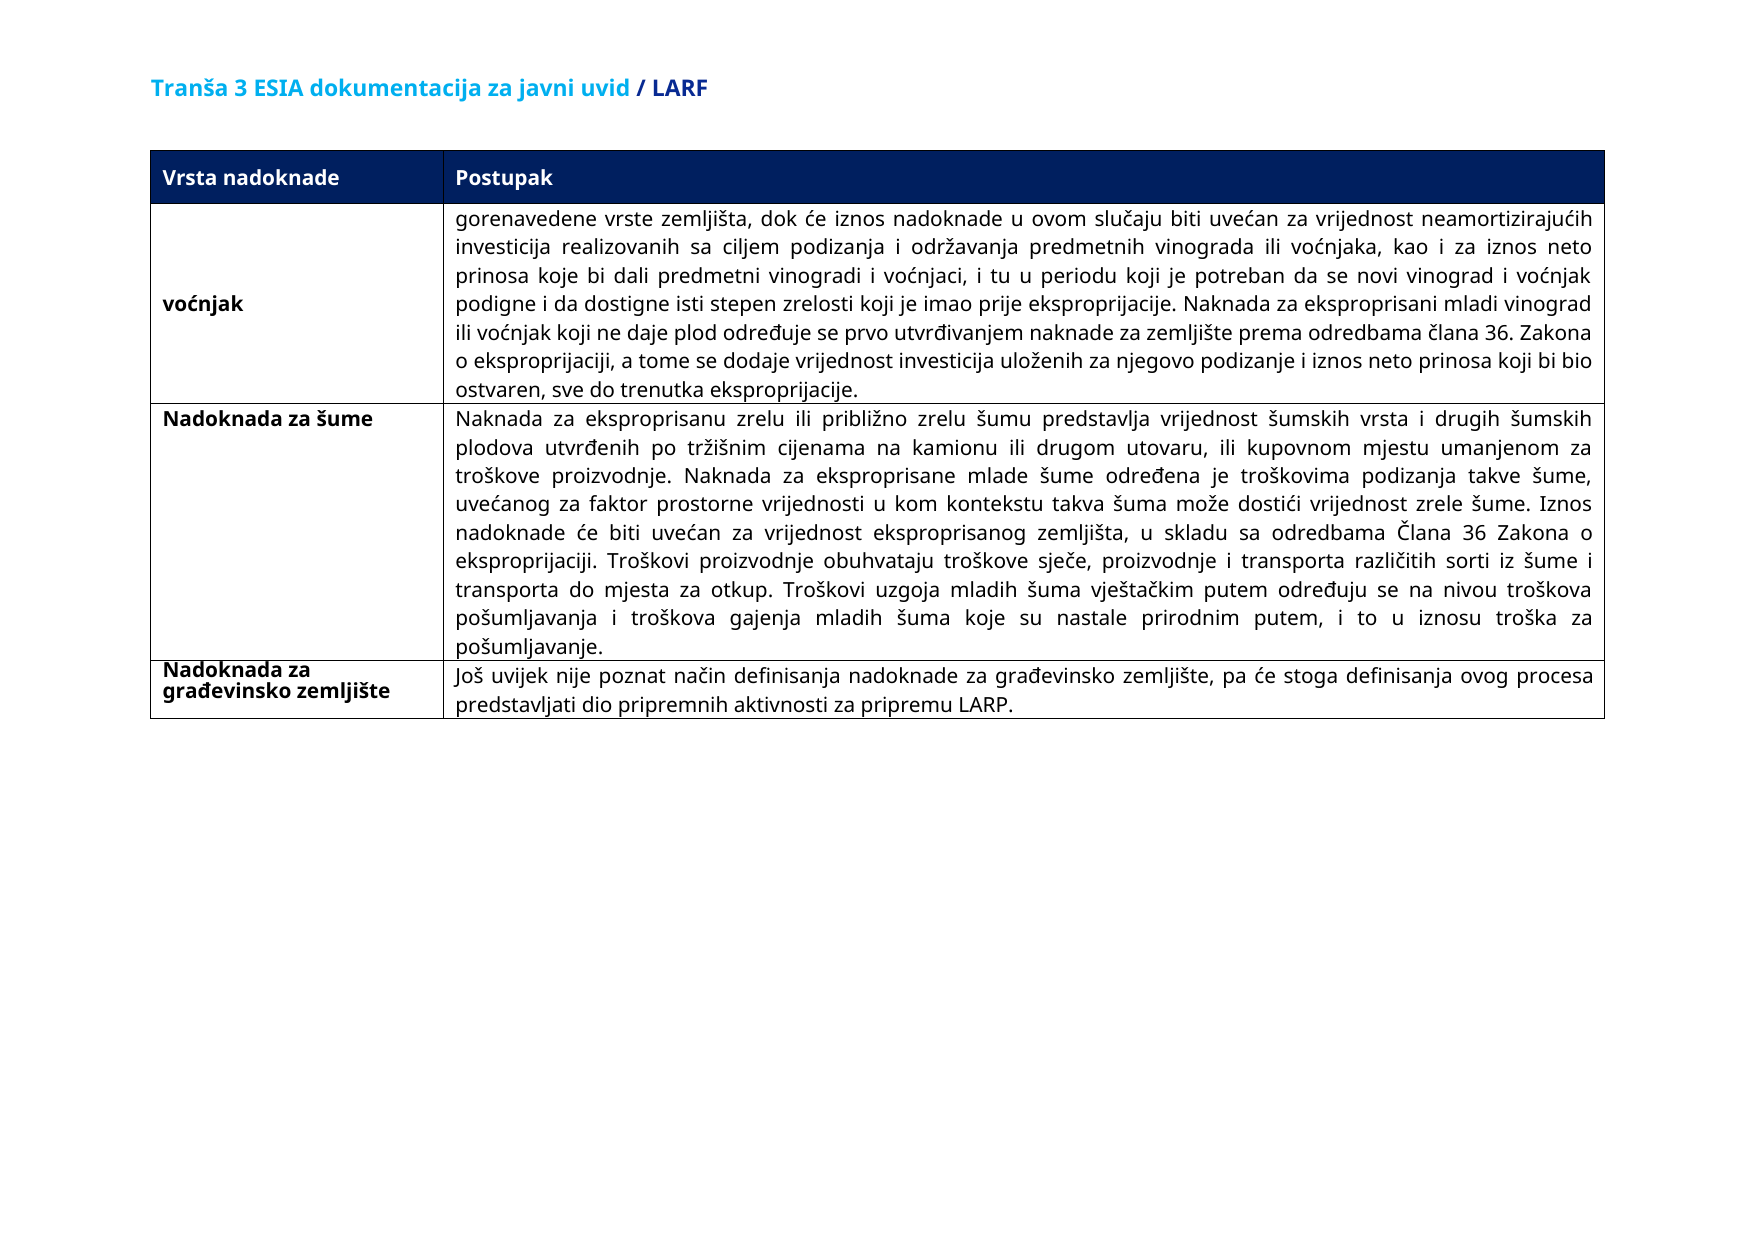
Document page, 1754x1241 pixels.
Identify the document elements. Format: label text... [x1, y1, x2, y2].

table_cell Naknada za eksproprisanu zrelu ili približno zrelu šumu predstavlja vrijednost šumskih vrsta i drugih šumskih plodova utvrđenih po tržišnim cijenama na kamionu ili drugom utovaru, ili kupovnom mjestu umanjenom za troškove proizvodnje. Naknada za eksproprisane mlade šume određena je troškovima podizanja takve šume, uvećanog za faktor prostorne vrijednosti u kom kontekstu takva šuma može dostići vrijednost zrele šume. Iznos nadoknade će biti uvećan za vrijednost eksproprisanog zemljišta, u skladu sa odredbama Člana 36 Zakona o eksproprijaciji. Troškovi proizvodnje obuhvataju troškove sječe, proizvodnje i transporta različitih sorti iz šume i transporta do mjesta za otkup. Troškovi uzgoja mladih šuma vještačkim putem određuju se na nivou troškova pošumljavanja i troškova gajenja mladih šuma koje su nastale prirodnim putem, i to u iznosu troška za pošumljavanje. [444, 404, 1604, 660]
table_header Postupak [444, 151, 1604, 203]
table_header Vrsta nadoknade [151, 151, 443, 203]
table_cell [444, 204, 1604, 403]
table_cell Nadoknada za šume [151, 404, 443, 660]
table_cell Nadoknada za vinograd ili voćnjak [151, 204, 443, 403]
table_cell Još uvijek nije poznat način definisanja nadoknade za građevinsko zemljište, pa će stoga definisanja ovog procesa predstavljati dio pripremnih aktivnosti za pripremu LARP. [444, 661, 1604, 718]
table_cell Nadoknada za građevinsko zemljište [151, 661, 443, 718]
